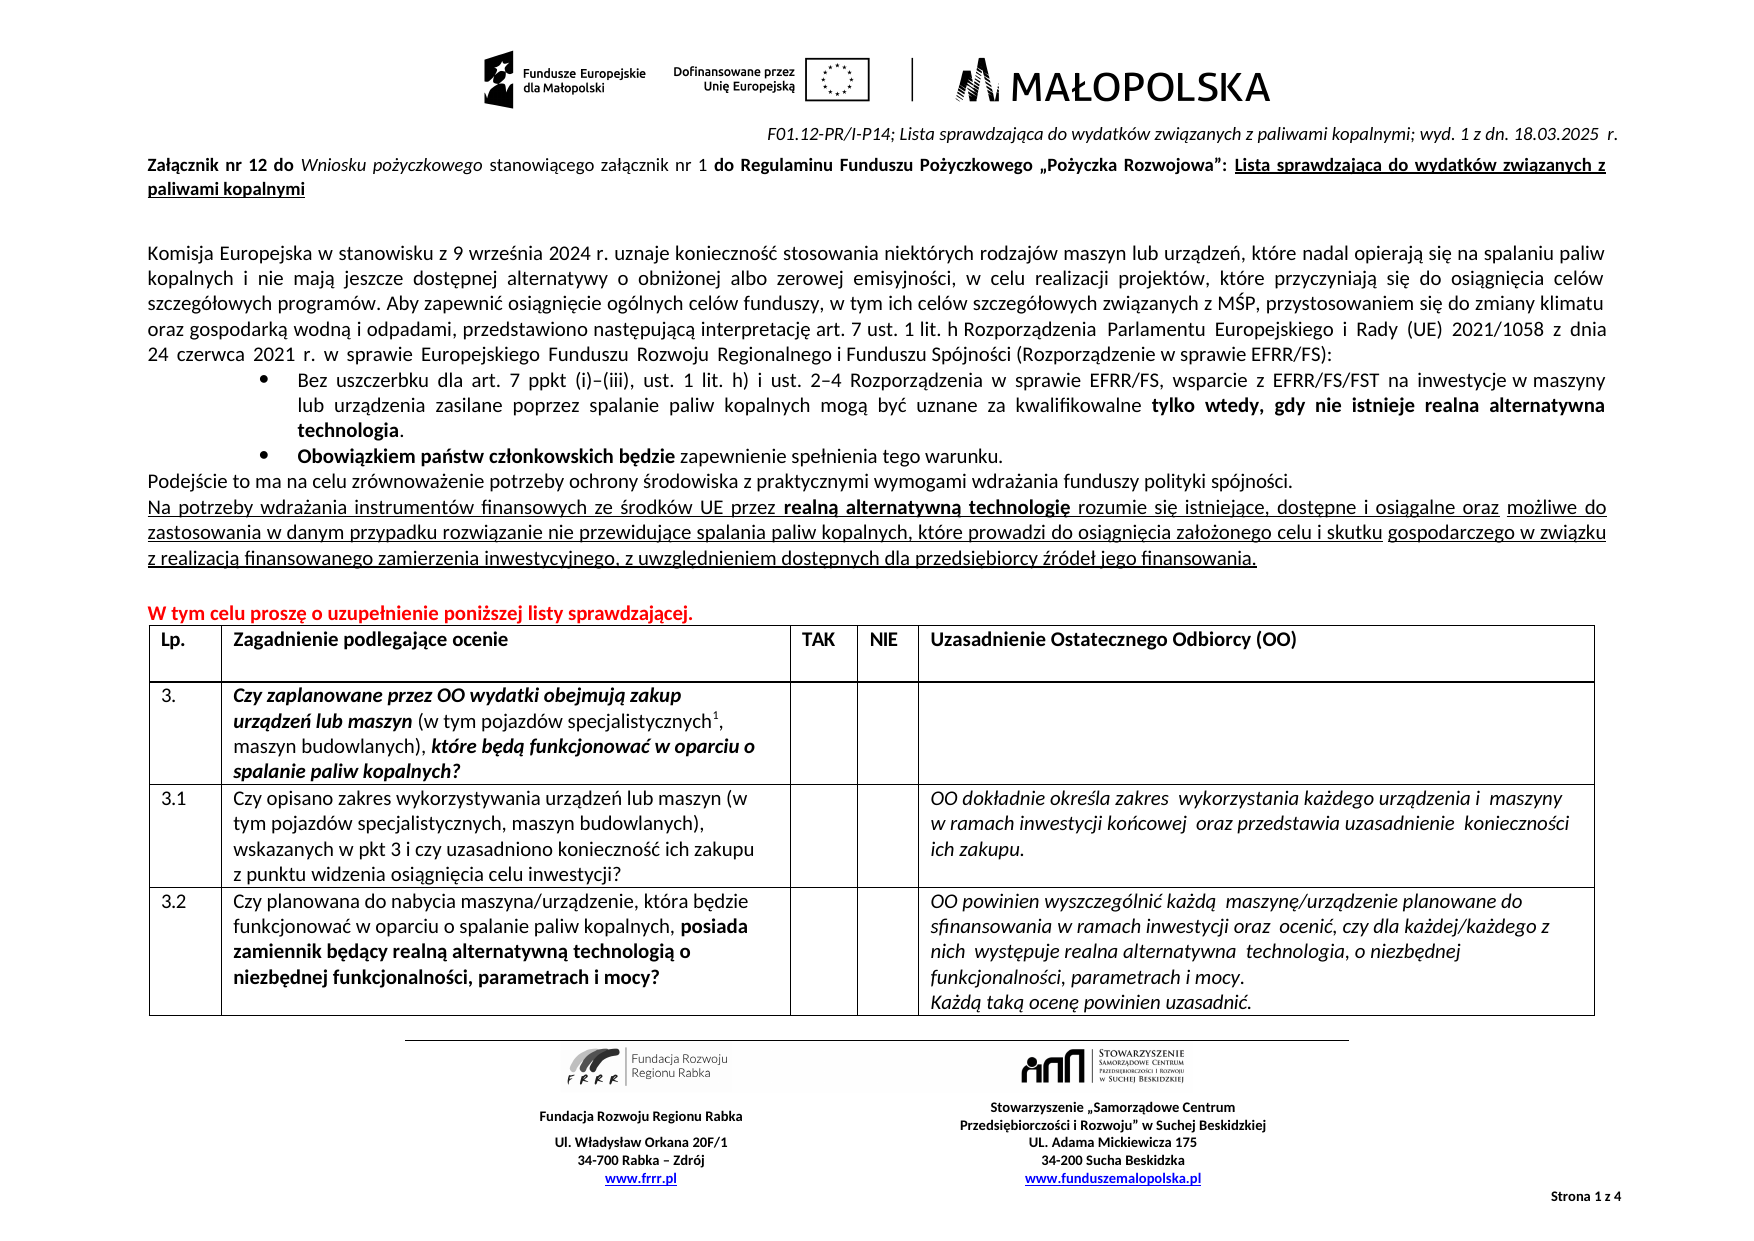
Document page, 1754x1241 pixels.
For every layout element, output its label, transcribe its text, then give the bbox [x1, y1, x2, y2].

text Komisja Europejska w stanowisku z 9 września 2024 r. uznaje konieczność stosowania niektórych rodzajów maszyn lub urządzeń, które nadal opierają się na spalaniu paliw kopalnych i nie mają jeszcze dostępnej alternatywy o obniżonej albo zerowej emisyjności, w celu realizacji projektów, które przyczyniają się do osiągnięcia celów szczegółowych programów. Aby zapewnić osiągnięcie ogólnych celów funduszy, w tym ich celów szczegółowych związanych z MŚP, przystosowaniem się do zmiany klimatu oraz gospodarką wodną i odpadami, przedstawiono następującą interpretację art. 7 ust. 1 lit. h Rozporządzenia Parlamentu Europejskiego i Rady (UE) 2021/1058 z dnia 24 czerwca 2021 r. w sprawie Europejskiego Funduszu Rozwoju Regionalnego i Funduszu Spójności (Rozporządzenie w sprawie EFRR/FS): [147, 240, 1607, 367]
table_cell [791, 785, 857, 887]
text W tym celu proszę o uzupełnienie poniższej listy sprawdzającej. [147, 600, 1621, 625]
table_header Lp. [150, 626, 221, 681]
table_cell [858, 683, 918, 784]
table_header TAK [791, 626, 857, 681]
table_cell OO dokładnie określa zakres wykorzystania każdego urządzenia i maszyny w ramach inwestycji końcowej oraz przedstawia uzasadnienie konieczności ich zakupu. [919, 785, 1594, 887]
list Bez uszczerbku dla art. 7 ppkt (i)–(iii), ust. 1 lit. h) i ust. 2–4 Rozporządzenia w sprawie EFRR/FS, wsparcie z EFRR/FS/FST na inwestycje w maszyny lub urządzenia zasilane poprzez spalanie paliw kopalnych mogą być uznane za kwalifikowalne tylko wtedy, gdy nie istnieje realna alternatywna technologia. [260, 367, 1607, 443]
table_cell [919, 683, 1594, 784]
table_header Uzasadnienie Ostatecznego Odbiorcy (OO) [919, 626, 1594, 681]
table_cell Czy zaplanowane przez OO wydatki obejmują zakup urządzeń lub maszyn (w tym pojazdów specjalistycznych1, maszyn budowlanych), które będą funkcjonować w oparciu o spalanie paliw kopalnych? [222, 683, 790, 784]
list Obowiązkiem państw członkowskich będzie zapewnienie spełnienia tego warunku. [260, 443, 1621, 468]
text Podejście to ma na celu zrównoważenie potrzeby ochrony środowiska z praktycznymi wymogami wdrażania funduszy polityki spójności. [147, 468, 1621, 494]
table_cell 3.1 [150, 785, 221, 887]
table_cell [791, 683, 857, 784]
picture [471, 36, 1283, 123]
table_cell 3.2 [150, 888, 221, 1015]
table_cell [858, 785, 918, 887]
table_cell [858, 888, 918, 1015]
table_cell 3. [150, 683, 221, 784]
table_header Zagadnienie podlegające ocenie [222, 626, 790, 681]
picture [560, 1041, 1194, 1093]
table_cell Czy opisano zakres wykorzystywania urządzeń lub maszyn (w tym pojazdów specjalistycznych, maszyn budowlanych), wskazanych w pkt 3 i czy uzasadniono konieczność ich zakupu z punktu widzenia osiągnięcia celu inwestycji? [222, 785, 790, 887]
table_cell [791, 888, 857, 1015]
table_cell OO powinien wyszczególnić każdą maszynę/urządzenie planowane do sfinansowania w ramach inwestycji oraz ocenić, czy dla każdej/każdego z nich występuje realna alternatywna technologia, o niezbędnej funkcjonalności, parametrach i mocy. Każdą taką ocenę powinien uzasadnić. [919, 888, 1594, 1015]
table_cell Czy planowana do nabycia maszyna/urządzenie, która będzie funkcjonować w oparciu o spalanie paliw kopalnych, posiada zamiennik będący realną alternatywną technologią o niezbędnej funkcjonalności, parametrach i mocy? [222, 888, 790, 1015]
table_header NIE [858, 626, 918, 681]
text Załącznik nr 12 do Wniosku pożyczkowego stanowiącego załącznik nr 1 do Regulaminu Funduszu Pożyczkowego „Pożyczka Rozwojowa”: Lista sprawdzająca do wydatków związanych z paliwami kopalnymi [147, 153, 1607, 200]
text Na potrzeby wdrażania instrumentów finansowych ze środków UE przez realną alternatywną technologię rozumie się istniejące, dostępne i osiągalne oraz możliwe do zastosowania w danym przypadku rozwiązanie nie przewidujące spalania paliw kopalnych, które prowadzi do osiągnięcia założonego celu i skutku gospodarczego w związku z realizacją finansowanego zamierzenia inwestycyjnego, z uwzględnieniem dostępnych dla przedsiębiorcy źródeł jego finansowania. [147, 494, 1607, 570]
